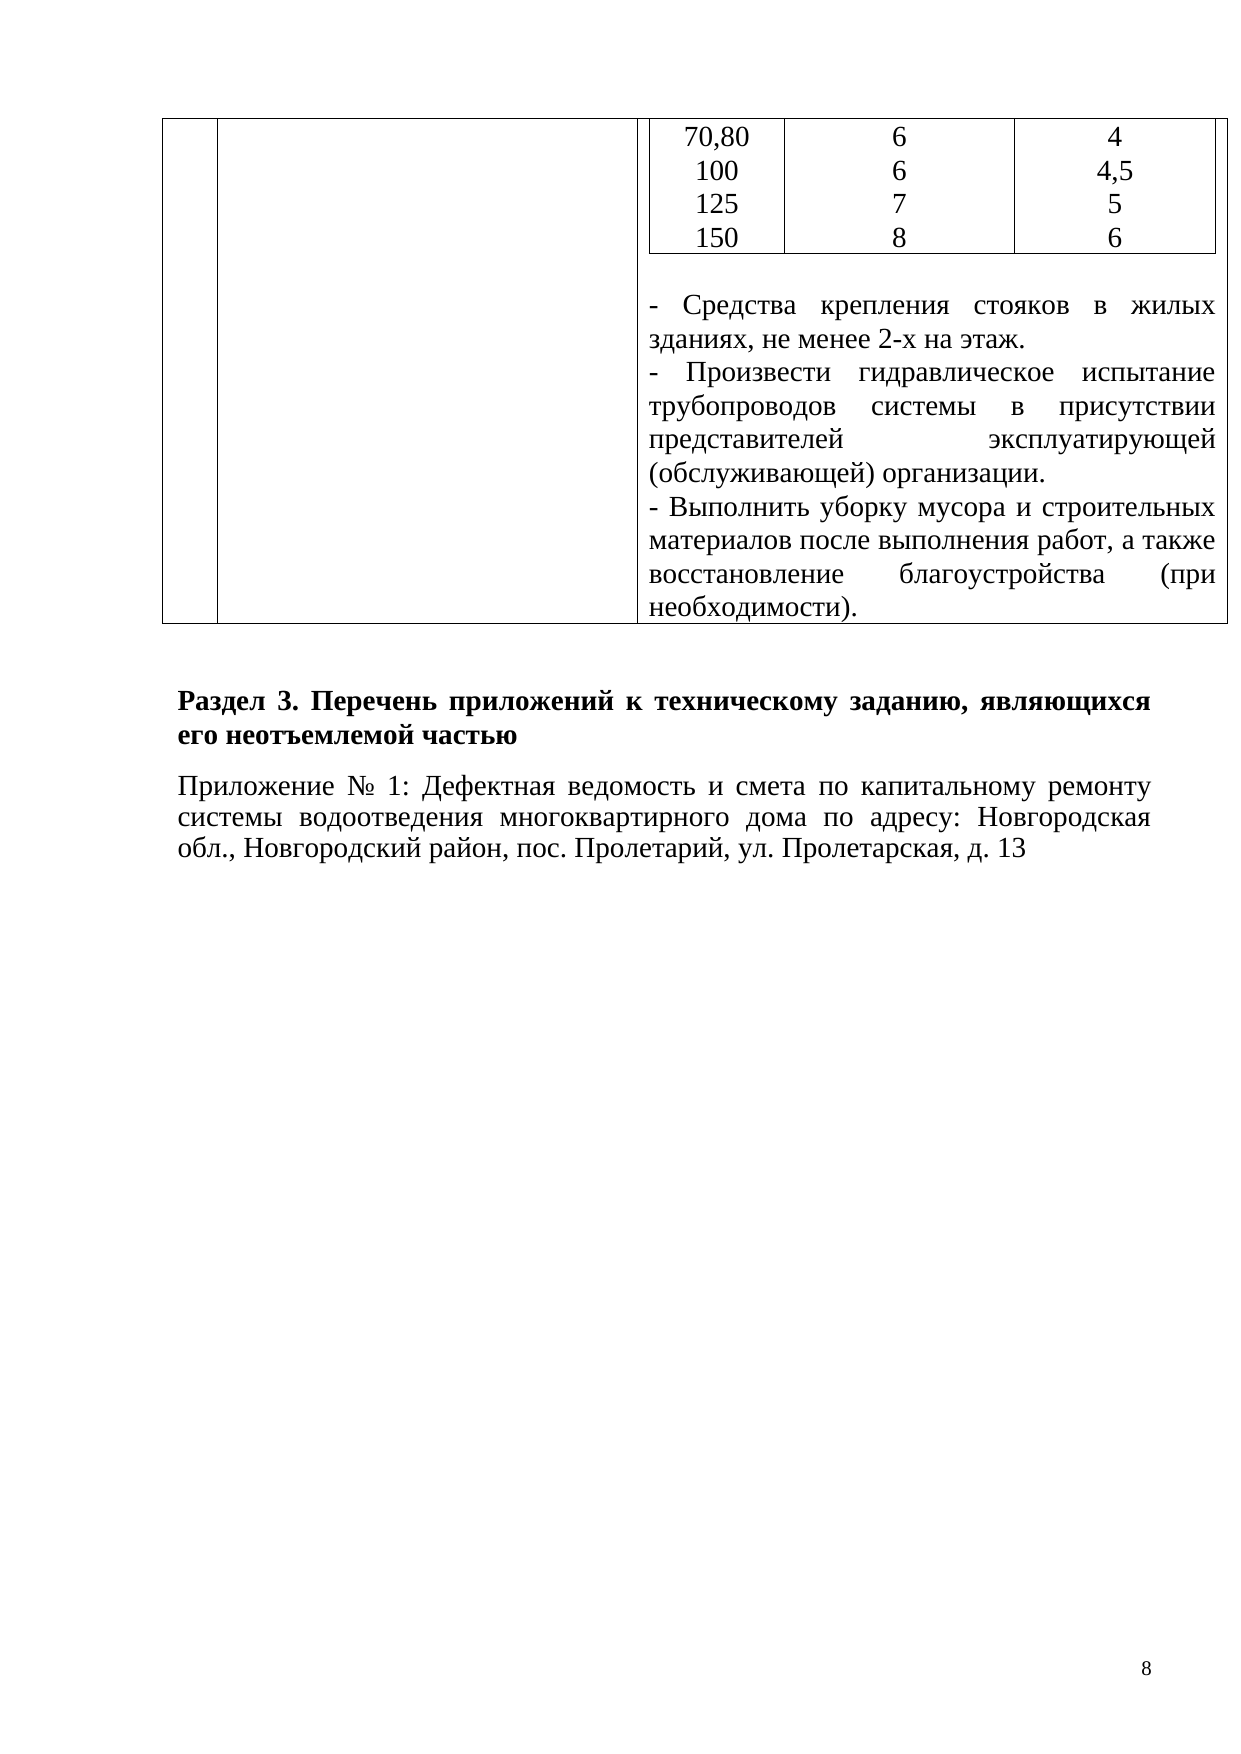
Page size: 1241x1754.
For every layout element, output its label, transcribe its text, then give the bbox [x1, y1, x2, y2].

text Раздел 3. Перечень приложений к техническому заданию, являющихся его неотъемлемой частью [177, 683, 1152, 750]
table_cell 12 [163, 119, 217, 623]
text Приложение № 1: Дефектная ведомость и смета по капитальному ремонту системы водоотведения многоквартирного дома по адресу: Новгородская обл., Новгородский район, пос. Пролетарий, ул. Пролетарская, д. 13 [177, 771, 1152, 864]
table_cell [218, 119, 637, 623]
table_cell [638, 119, 1227, 623]
